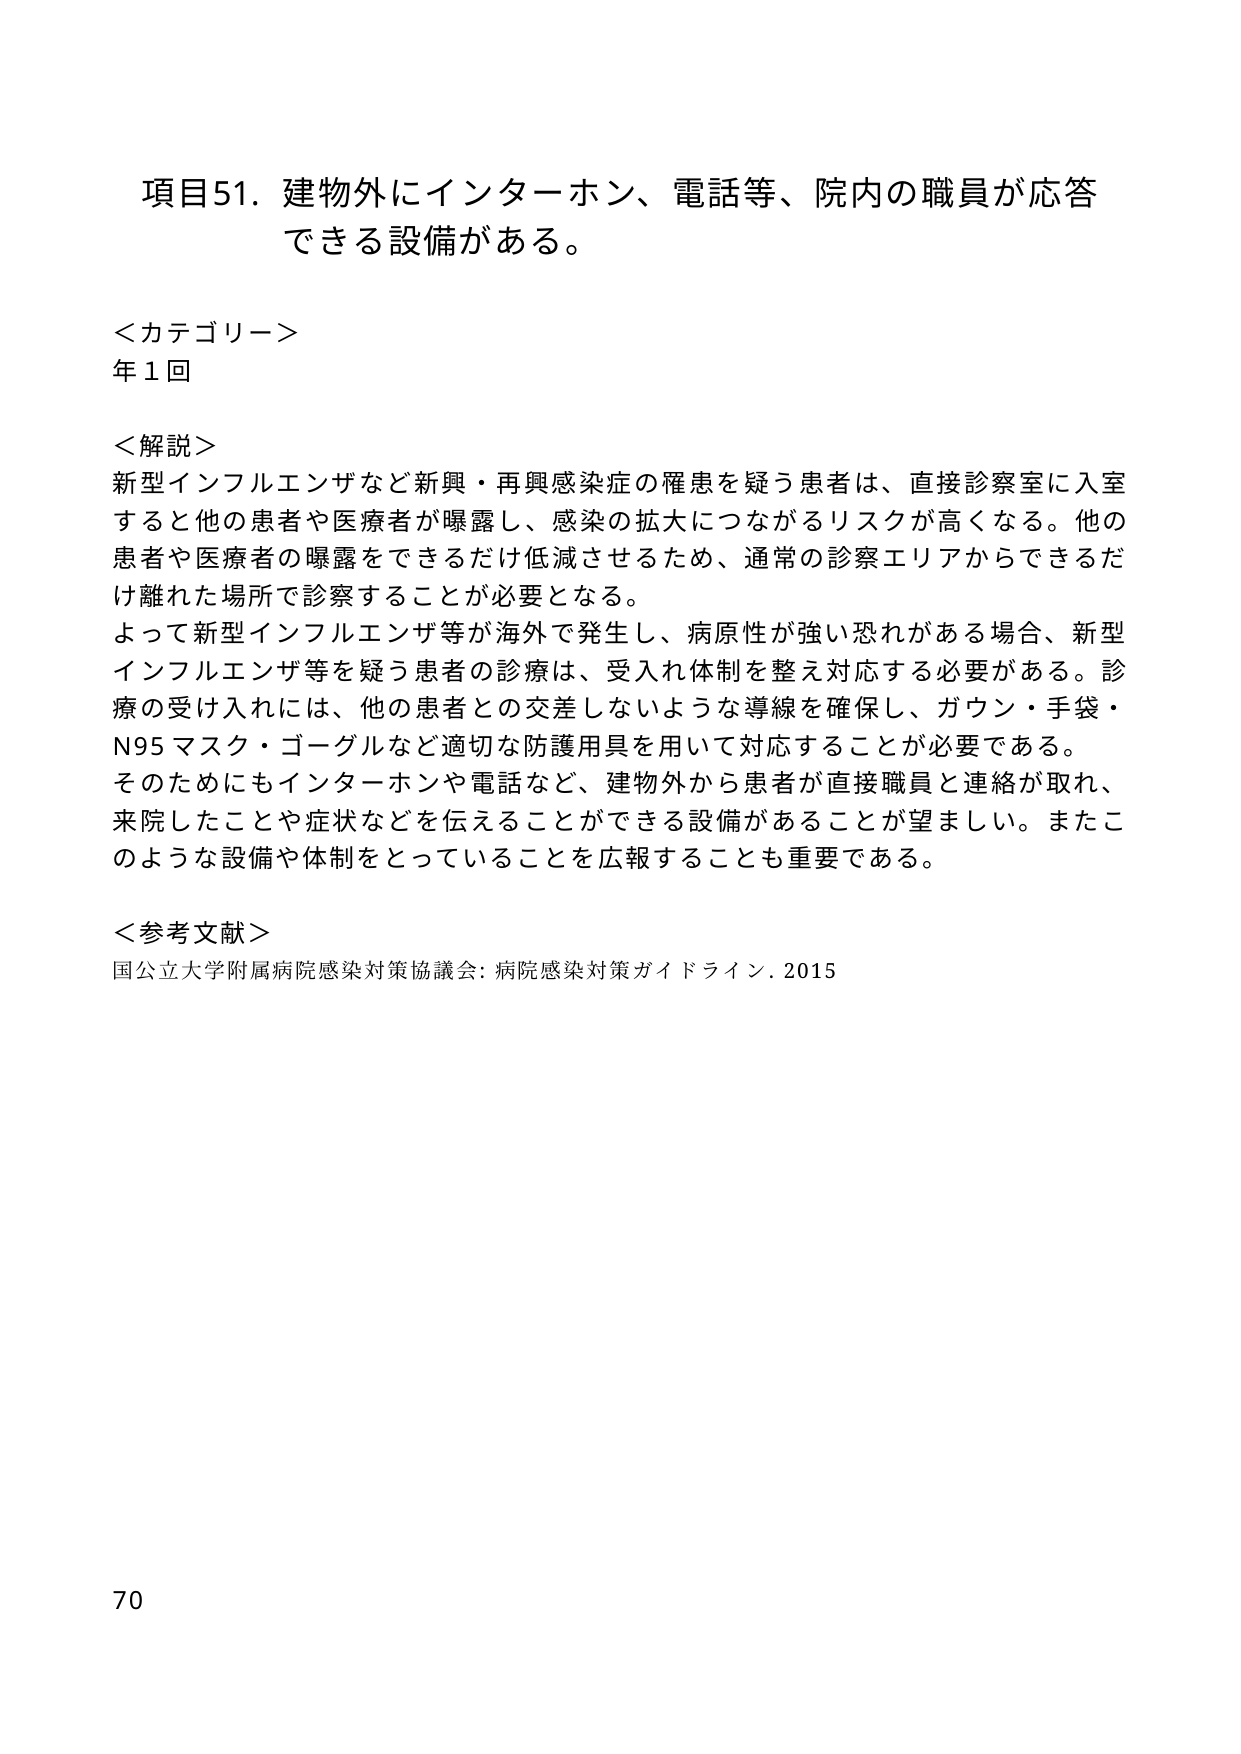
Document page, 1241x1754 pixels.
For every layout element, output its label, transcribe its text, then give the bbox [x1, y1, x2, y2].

text 新型インフルエンザなど新興・再興感染症の罹患を疑う患者は、直接診察室に入室すると他の患者や医療者が曝露し、感染の拡大につながるリスクが高くなる。他の患者や医療者の曝露をできるだけ低減させるため、通常の診察エリアからできるだけ離れた場所で診察することが必要となる。 [112, 463, 1128, 613]
subtitle 建物外にインターホン、電話等、院内の職員が応答できる設備がある。 [142, 166, 1098, 263]
text よって新型インフルエンザ等が海外で発生し、病原性が強い恐れがある場合、新型インフルエンザ等を疑う患者の診療は、受入れ体制を整え対応する必要がある。診療の受け入れには、他の患者との交差しないような導線を確保し、ガウン・手袋・N95マスク・ゴーグルなど適切な防護用具を用いて対応することが必要である。 [112, 613, 1128, 763]
text ＜参考文献＞ [112, 913, 1128, 950]
text ＜解説＞ [112, 425, 1128, 463]
text 年１回 [112, 350, 1128, 388]
text そのためにもインターホンや電話など、建物外から患者が直接職員と連絡が取れ、来院したことや症状などを伝えることができる設備があることが望ましい。またこのような設備や体制をとっていることを広報することも重要である。 [112, 763, 1128, 875]
text 国公立大学附属病院感染対策協議会: 病院感染対策ガイドライン. 2015 [112, 950, 1128, 988]
text ＜カテゴリー＞ [112, 313, 1128, 350]
